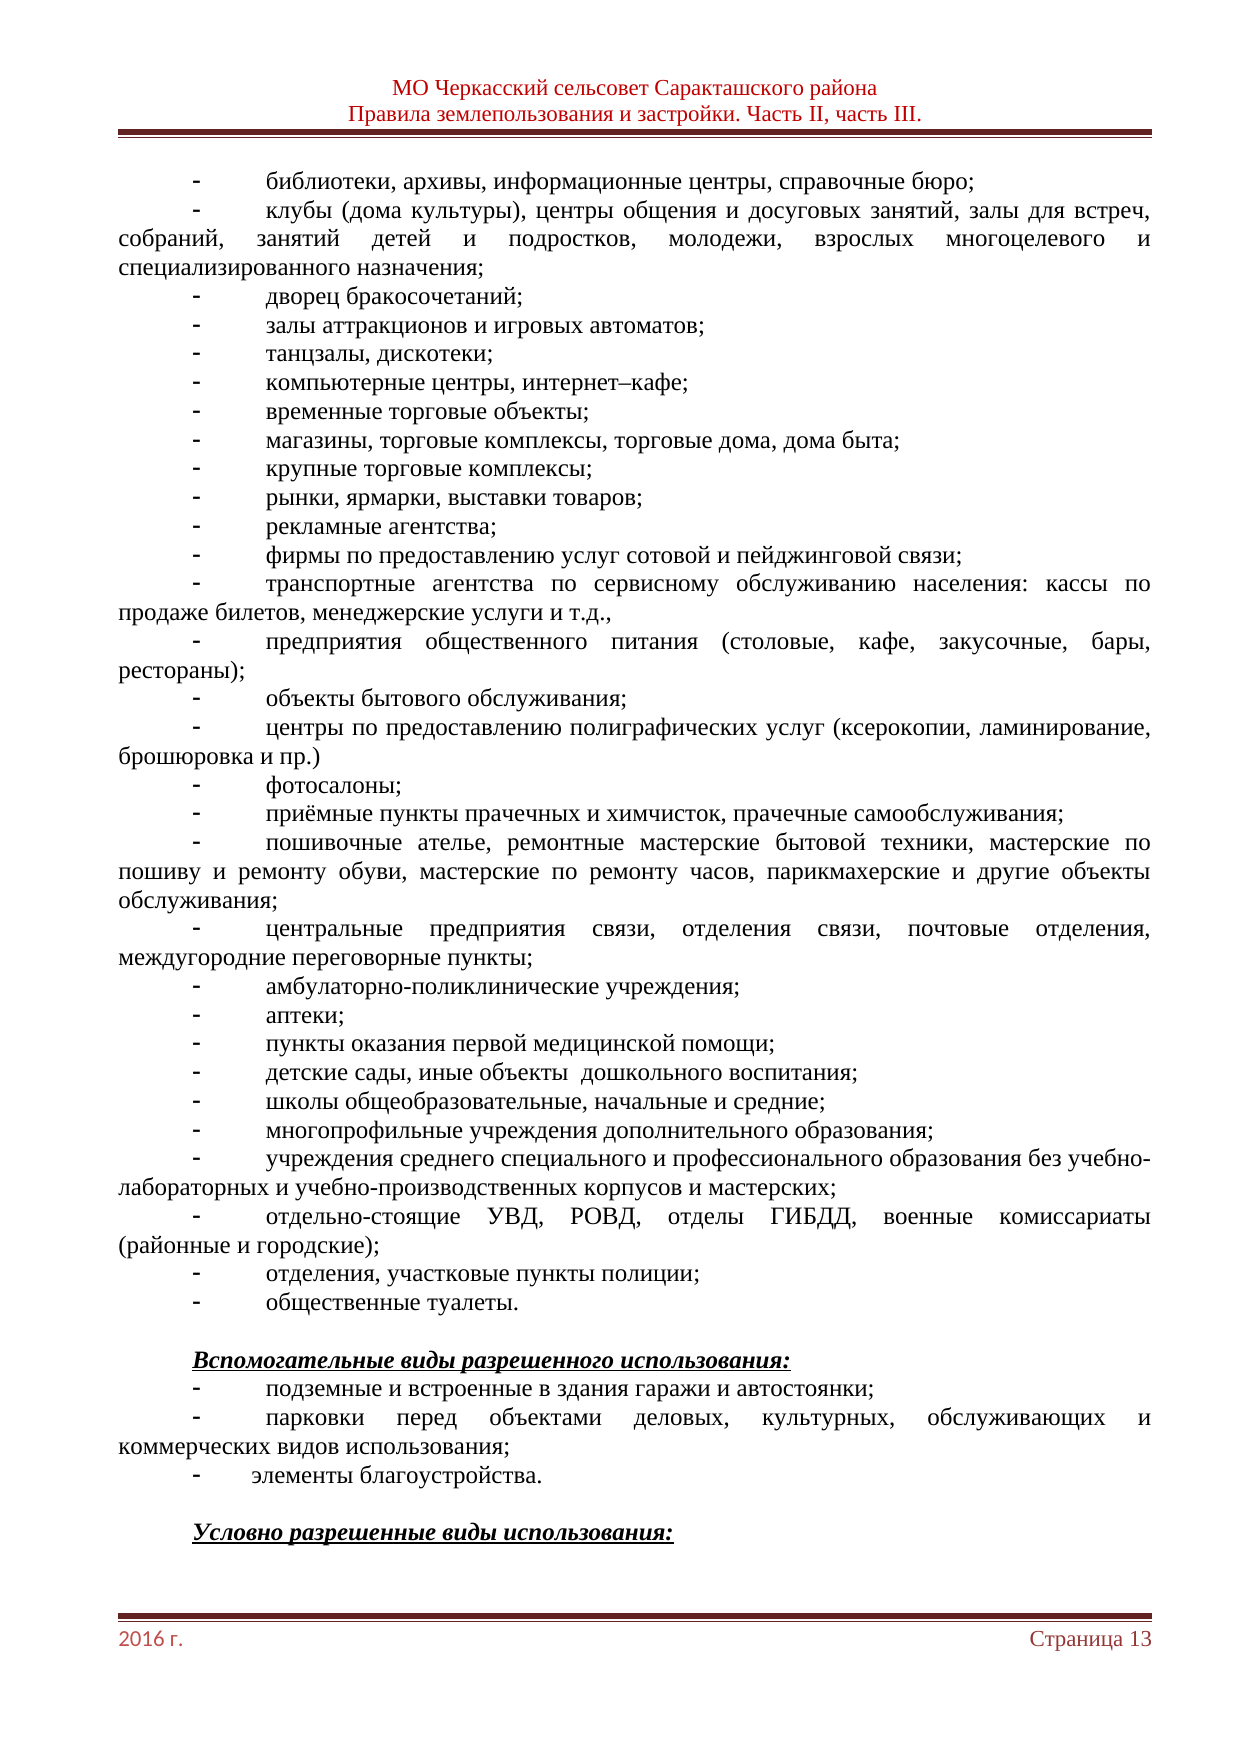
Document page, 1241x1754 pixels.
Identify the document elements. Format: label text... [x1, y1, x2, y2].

list крупные торговые комплексы; [118, 453, 1152, 482]
list отделения, участковые пункты полиции; [118, 1258, 1152, 1287]
list пункты оказания первой медицинской помощи; [118, 1028, 1152, 1057]
list рынки, ярмарки, выставки товаров; [118, 482, 1152, 511]
list компьютерные центры, интернет–кафе; [118, 367, 1152, 396]
list пошивочные ателье, ремонтные мастерские бытовой техники, мастерские по пошиву и ремонту обуви, мастерские по ремонту часов, парикмахерские и другие объекты обслуживания; [118, 827, 1152, 913]
list библиотеки, архивы, информационные центры, справочные бюро; [118, 166, 1152, 195]
list парковки перед объектами деловых, культурных, обслуживающих и коммерческих видов использования; [118, 1402, 1152, 1460]
list приёмные пункты прачечных и химчисток, прачечные самообслуживания; [118, 798, 1152, 827]
list транспортные агентства по сервисному обслуживанию населения: кассы по продаже билетов, менеджерские услуги и т.д., [118, 568, 1152, 626]
list фотосалоны; [118, 770, 1152, 798]
list дворец бракосочетаний; [118, 281, 1152, 310]
text Условно разрешенные виды использования: [118, 1517, 1152, 1546]
list аптеки; [118, 1000, 1152, 1028]
list подземные и встроенные в здания гаражи и автостоянки; [118, 1373, 1152, 1402]
list танцзалы, дискотеки; [118, 338, 1152, 367]
list общественные туалеты. [118, 1287, 1152, 1316]
list многопрофильные учреждения дополнительного образования; [118, 1115, 1152, 1143]
list элементы благоустройства. [118, 1460, 1152, 1488]
list учреждения среднего специального и профессионального образования без учебно-лабораторных и учебно-производственных корпусов и мастерских; [118, 1143, 1152, 1201]
list центральные предприятия связи, отделения связи, почтовые отделения, междугородние переговорные пункты; [118, 913, 1152, 971]
list фирмы по предоставлению услуг сотовой и пейджинговой связи; [118, 540, 1152, 568]
list детские сады, иные объекты дошкольного воспитания; [118, 1057, 1152, 1086]
list магазины, торговые комплексы, торговые дома, дома быта; [118, 425, 1152, 453]
list временные торговые объекты; [118, 396, 1152, 425]
list клубы (дома культуры), центры общения и досуговых занятий, залы для встреч, собраний, занятий детей и подростков, молодежи, взрослых многоцелевого и специализированного назначения; [118, 195, 1152, 281]
list залы аттракционов и игровых автоматов; [118, 310, 1152, 338]
list рекламные агентства; [118, 511, 1152, 540]
list школы общеобразовательные, начальные и средние; [118, 1086, 1152, 1115]
list центры по предоставлению полиграфических услуг (ксерокопии, ламинирование, брошюровка и пр.) [118, 712, 1152, 770]
list предприятия общественного питания (столовые, кафе, закусочные, бары, рестораны); [118, 626, 1152, 683]
list объекты бытового обслуживания; [118, 683, 1152, 712]
list амбулаторно-поликлинические учреждения; [118, 971, 1152, 1000]
text Вспомогательные виды разрешенного использования: [118, 1345, 1152, 1373]
list отдельно-стоящие УВД, РОВД, отделы ГИБДД, военные комиссариаты (районные и городские); [118, 1201, 1152, 1258]
